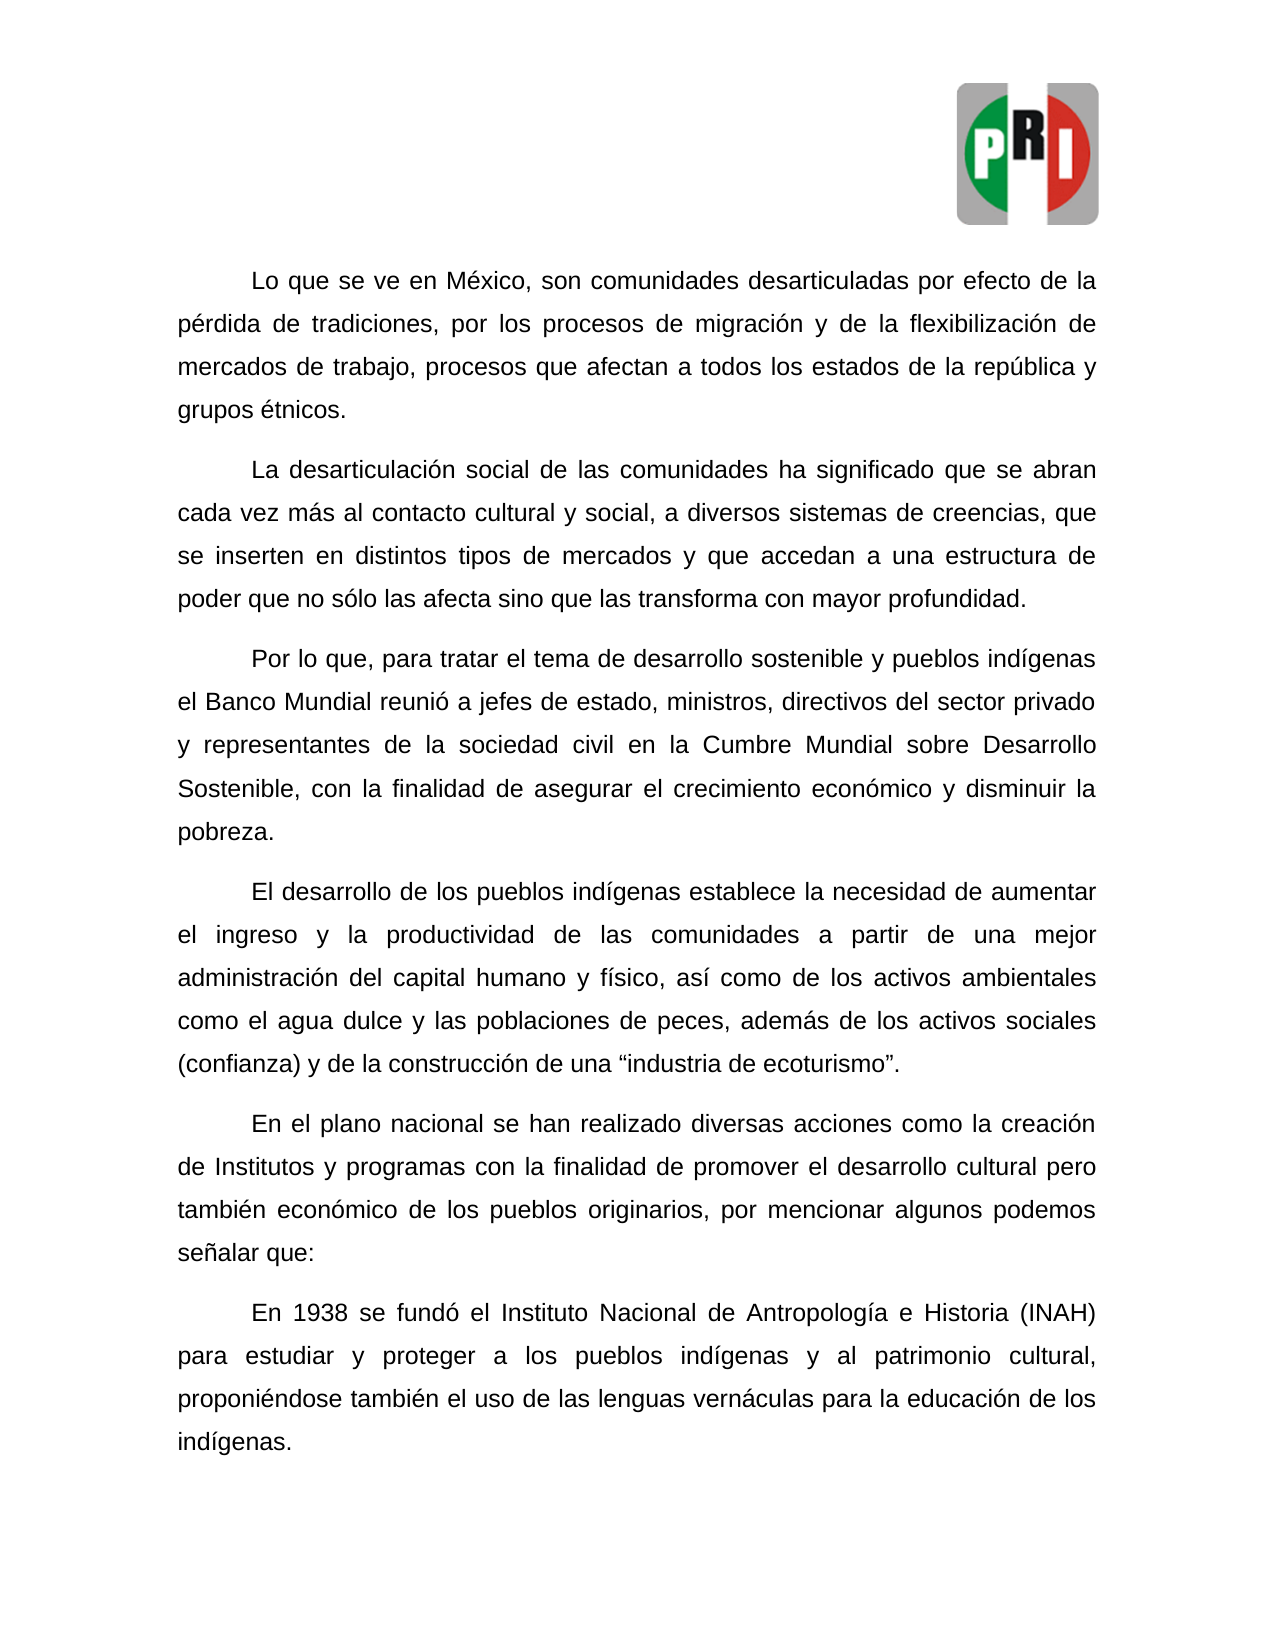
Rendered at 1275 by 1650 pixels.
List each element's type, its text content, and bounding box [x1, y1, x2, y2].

text Por lo que, para tratar el tema de desarrollo sostenible y pueblos indígenas el Banco Mundial reunió a jefes de estado, ministros, directivos del sector privado y representantes de la sociedad civil en la Cumbre Mundial sobre Desarrollo Sostenible, con la finalidad de asegurar el crecimiento económico y disminuir la pobreza. [177, 644, 1098, 845]
text En el plano nacional se han realizado diversas acciones como la creación de Institutos y programas con la finalidad de promover el desarrollo cultural pero también económico de los pueblos originarios, por mencionar algunos podemos señalar que: [177, 1109, 1098, 1267]
text En 1938 se fundó el Instituto Nacional de Antropología e Historia (INAH) para estudiar y proteger a los pueblos indígenas y al patrimonio cultural, proponiéndose también el uso de las lenguas vernáculas para la educación de los indígenas. [177, 1298, 1098, 1456]
text El desarrollo de los pueblos indígenas establece la necesidad de aumentar el ingreso y la productividad de las comunidades a partir de una mejor administración del capital humano y físico, así como de los activos ambientales como el agua dulce y las poblaciones de peces, además de los activos sociales (confianza) y de la construcción de una “industria de ecoturismo”. [177, 876, 1098, 1078]
text La desarticulación social de las comunidades ha significado que se abran cada vez más al contacto cultural y social, a diversos sistemas de creencias, que se inserten en distintos tipos de mercados y que accedan a una estructura de poder que no sólo las afecta sino que las transforma con mayor profundidad. [177, 455, 1098, 613]
picture [956, 83, 1099, 225]
text Lo que se ve en México, son comunidades desarticuladas por efecto de la pérdida de tradiciones, por los procesos de migración y de la flexibilización de mercados de trabajo, procesos que afectan a todos los estados de la república y grupos étnicos. [177, 266, 1098, 424]
